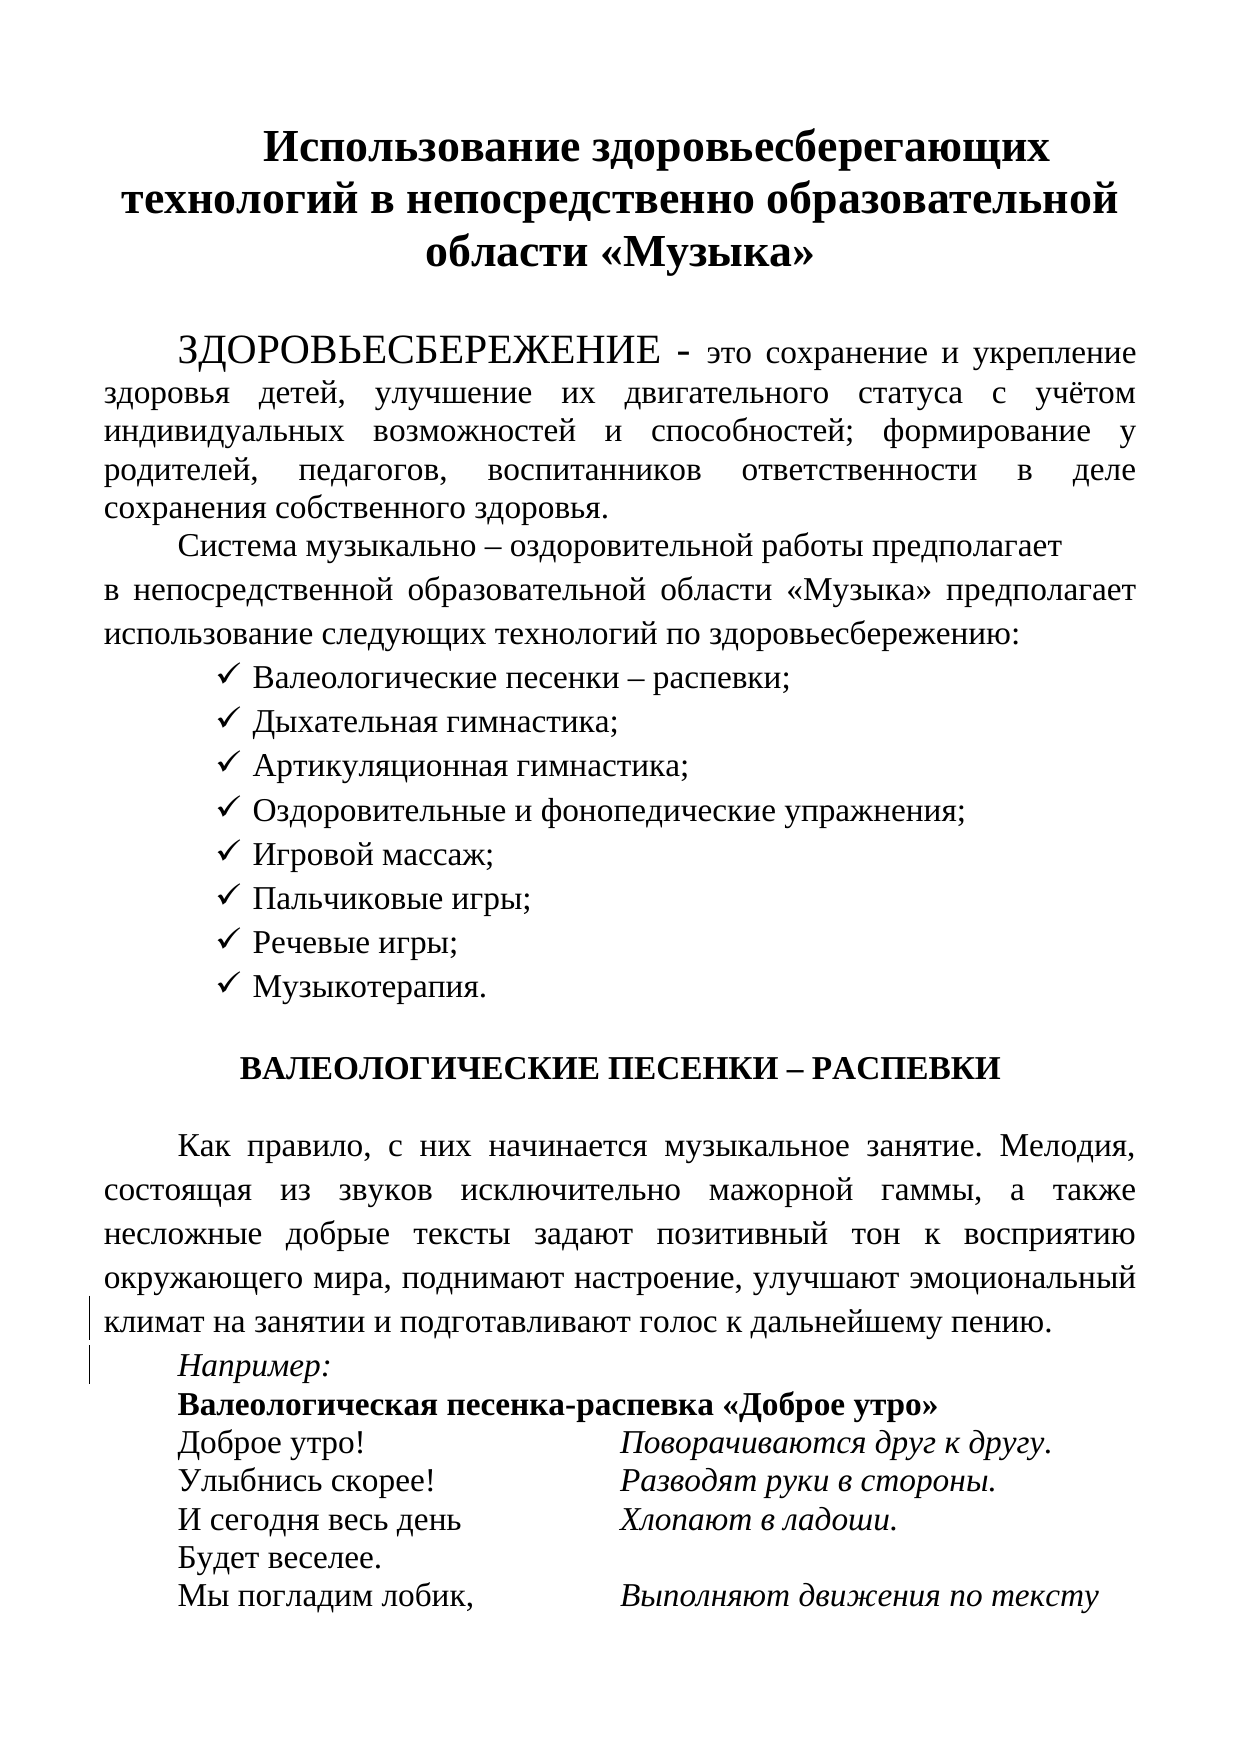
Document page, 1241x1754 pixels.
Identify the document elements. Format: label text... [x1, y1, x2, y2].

text Система музыкально – оздоровительной работы предполагает [103, 525, 1137, 564]
list Музыкотерапия. [215, 966, 1137, 1004]
list Оздоровительные и фонопедические упражнения; [215, 790, 1137, 828]
list Артикуляционная гимнастика; [215, 746, 1137, 784]
list Валеологические песенки – распевки; [215, 658, 1137, 696]
text Будет веселее. [103, 1537, 1137, 1575]
text ВАЛЕОЛОГИЧЕСКИЕ ПЕСЕНКИ – РАСПЕВКИ [103, 1048, 1137, 1087]
text Мы погладим лобик, Выполняют движения по тексту [103, 1575, 1137, 1614]
text Например: [103, 1345, 1137, 1384]
text в непосредственной образовательной области «Музыка» предполагает использование следующих технологий по здоровьесбережению: [103, 569, 1137, 652]
text Валеологическая песенка-распевка «Доброе утро» [103, 1384, 1137, 1422]
text Доброе утро! Поворачиваются друг к другу. [103, 1422, 1137, 1460]
text ЗДОРОВЬЕСБЕРЕЖЕНИЕ - это сохранение и укрепление здоровья детей, улучшение их двигательного статуса с учётом индивидуальных возможностей и способностей; формирование у родителей, педагогов, воспитанников ответственности в деле сохранения собственного здоровья. [103, 324, 1137, 525]
list Дыхательная гимнастика; [215, 702, 1137, 740]
text Использование здоровьесберегающих технологий в непосредственно образовательной области «Музыка» [103, 118, 1137, 276]
text Как правило, с них начинается музыкальное занятие. Мелодия, состоящая из звуков исключительно мажорной гаммы, а также несложные добрые тексты задают позитивный тон к восприятию окружающего мира, поднимают настроение, улучшают эмоциональный климат на занятии и подготавливают голос к дальнейшему пению. [103, 1125, 1137, 1340]
text И сегодня весь день Хлопают в ладоши. [103, 1499, 1137, 1537]
list Пальчиковые игры; [215, 878, 1137, 916]
list Игровой массаж; [215, 834, 1137, 872]
list Речевые игры; [215, 922, 1137, 960]
text Улыбнись скорее! Разводят руки в стороны. [103, 1460, 1137, 1499]
